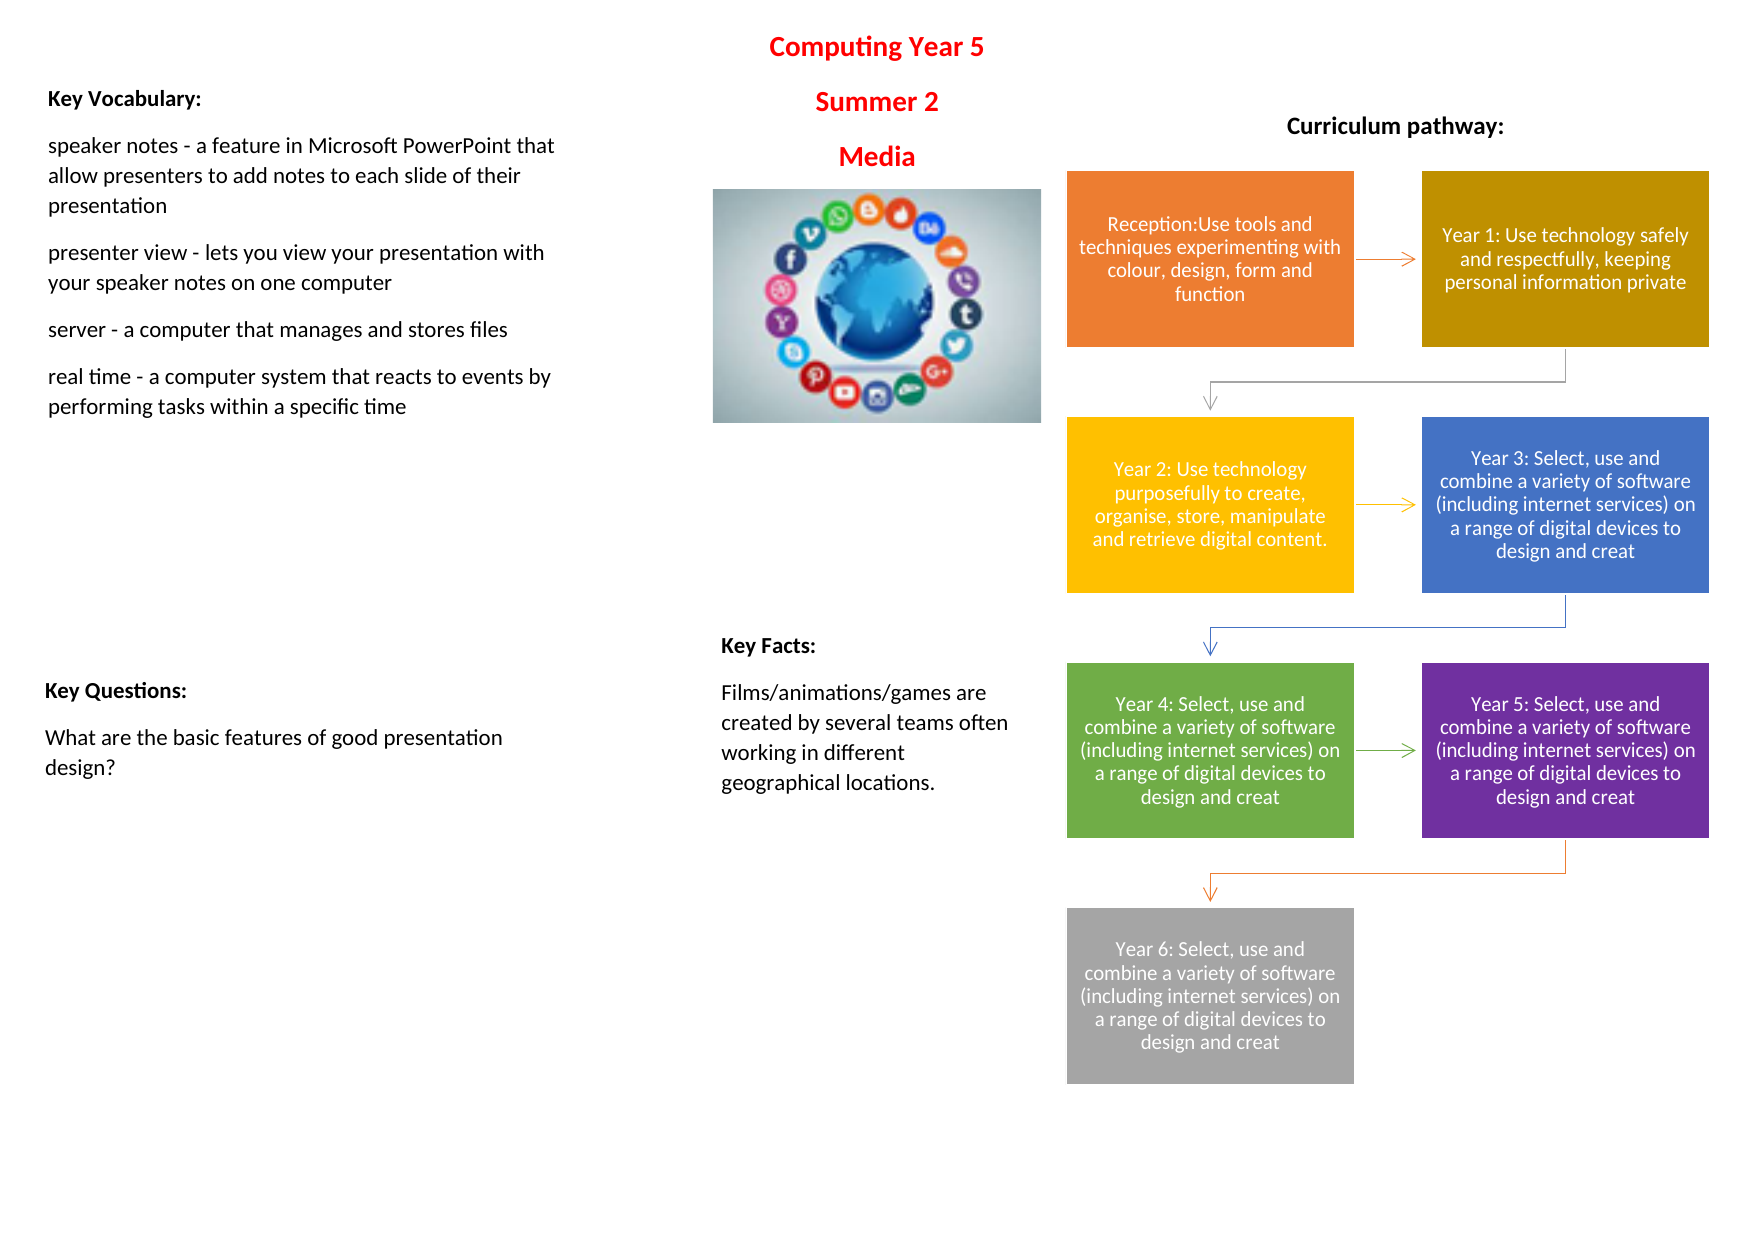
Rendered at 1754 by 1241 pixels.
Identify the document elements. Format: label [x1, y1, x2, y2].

picture [712, 189, 1042, 423]
